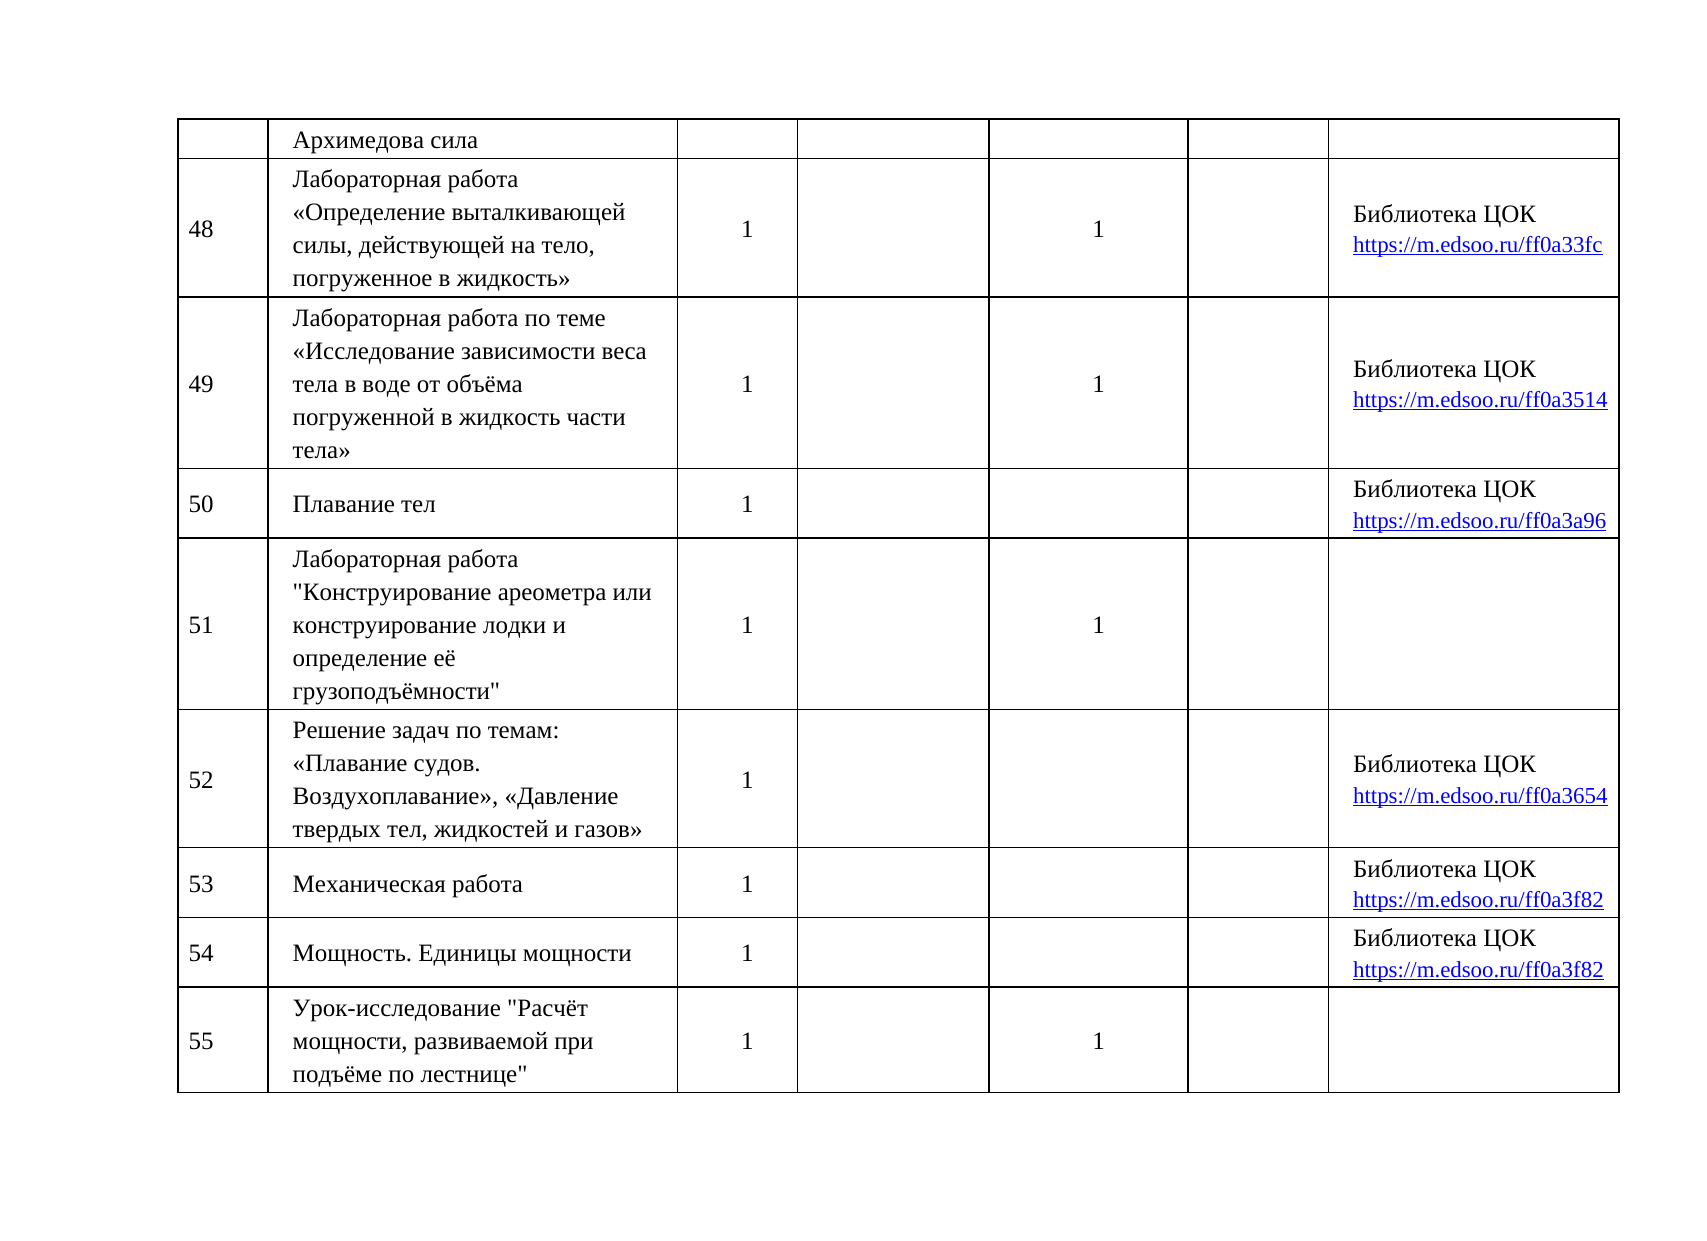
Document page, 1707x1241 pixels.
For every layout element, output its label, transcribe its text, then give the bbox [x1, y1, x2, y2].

table_cell [798, 469, 988, 537]
table_cell Механическая работа [269, 848, 677, 916]
table_cell Плавание тел [269, 469, 677, 537]
table_cell [1189, 848, 1328, 916]
table_cell [1189, 988, 1328, 1091]
table_cell 54 [179, 918, 267, 986]
table_cell 52 [179, 710, 267, 847]
table_cell [798, 298, 988, 467]
table_cell 48 [179, 159, 267, 296]
table_cell [1189, 159, 1328, 296]
table_cell [990, 710, 1187, 847]
table_cell [990, 469, 1187, 537]
table_cell 1 [678, 469, 797, 537]
table_cell [990, 918, 1187, 986]
table_cell Библиотека ЦОК https://m.edsoo.ru/ff0a3514 [1329, 298, 1618, 467]
table_cell 1 [990, 159, 1187, 296]
table_cell [798, 988, 988, 1091]
table_cell [1189, 918, 1328, 986]
table_cell [798, 848, 988, 916]
table_cell [1189, 469, 1328, 537]
table_cell 1 [990, 988, 1187, 1091]
table_cell 53 [179, 848, 267, 916]
table_cell [990, 848, 1187, 916]
table_cell [1189, 539, 1328, 708]
table_cell Лабораторная работа "Конструирование ареометра или конструирование лодки и определение её грузоподъёмности" [269, 539, 677, 708]
table_cell 55 [179, 988, 267, 1091]
table_cell 1 [990, 539, 1187, 708]
table_cell [798, 710, 988, 847]
table_cell 1 [678, 848, 797, 916]
table_cell 1 [678, 298, 797, 467]
table_cell Решение задач по темам: «Плавание судов. Воздухоплавание», «Давление твердых тел, жидкостей и газов» [269, 710, 677, 847]
table_cell [990, 120, 1187, 157]
table_cell 1 [678, 710, 797, 847]
table_cell [798, 539, 988, 708]
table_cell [269, 120, 677, 157]
table_cell 50 [179, 469, 267, 537]
table_cell [1189, 120, 1328, 157]
table_cell 1 [678, 120, 797, 157]
table_cell Библиотека ЦОК https://m.edsoo.ru/ff0a3f82 [1329, 918, 1618, 986]
table_cell [798, 918, 988, 986]
table_cell 1 [990, 298, 1187, 467]
table_cell Библиотека ЦОК https://m.edsoo.ru/ff0a3654 [1329, 710, 1618, 847]
table_cell [798, 120, 988, 157]
table_cell [1329, 539, 1618, 708]
table_cell Библиотека ЦОК https://m.edsoo.ru/ff0a3f82 [1329, 848, 1618, 916]
table_cell Мощность. Единицы мощности [269, 918, 677, 986]
table_cell [1329, 988, 1618, 1091]
table_cell Лабораторная работа по теме «Исследование зависимости веса тела в воде от объёма погруженной в жидкость части тела» [269, 298, 677, 467]
table_cell 49 [179, 298, 267, 467]
table_cell 1 [678, 159, 797, 296]
table_cell Лабораторная работа «Определение выталкивающей силы, действующей на тело, погруженное в жидкость» [269, 159, 677, 296]
table_cell 1 [678, 988, 797, 1091]
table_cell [1329, 120, 1618, 157]
table_cell [1189, 710, 1328, 847]
table_cell 47 [179, 120, 267, 157]
table_cell [798, 159, 988, 296]
table_cell 1 [678, 918, 797, 986]
table_cell [1189, 298, 1328, 467]
table_cell Библиотека ЦОК https://m.edsoo.ru/ff0a3a96 [1329, 469, 1618, 537]
table_cell 51 [179, 539, 267, 708]
table_cell 1 [678, 539, 797, 708]
table_cell Урок-исследование "Расчёт мощности, развиваемой при подъёме по лестнице" [269, 988, 677, 1091]
table_cell Библиотека ЦОК https://m.edsoo.ru/ff0a33fc [1329, 159, 1618, 296]
